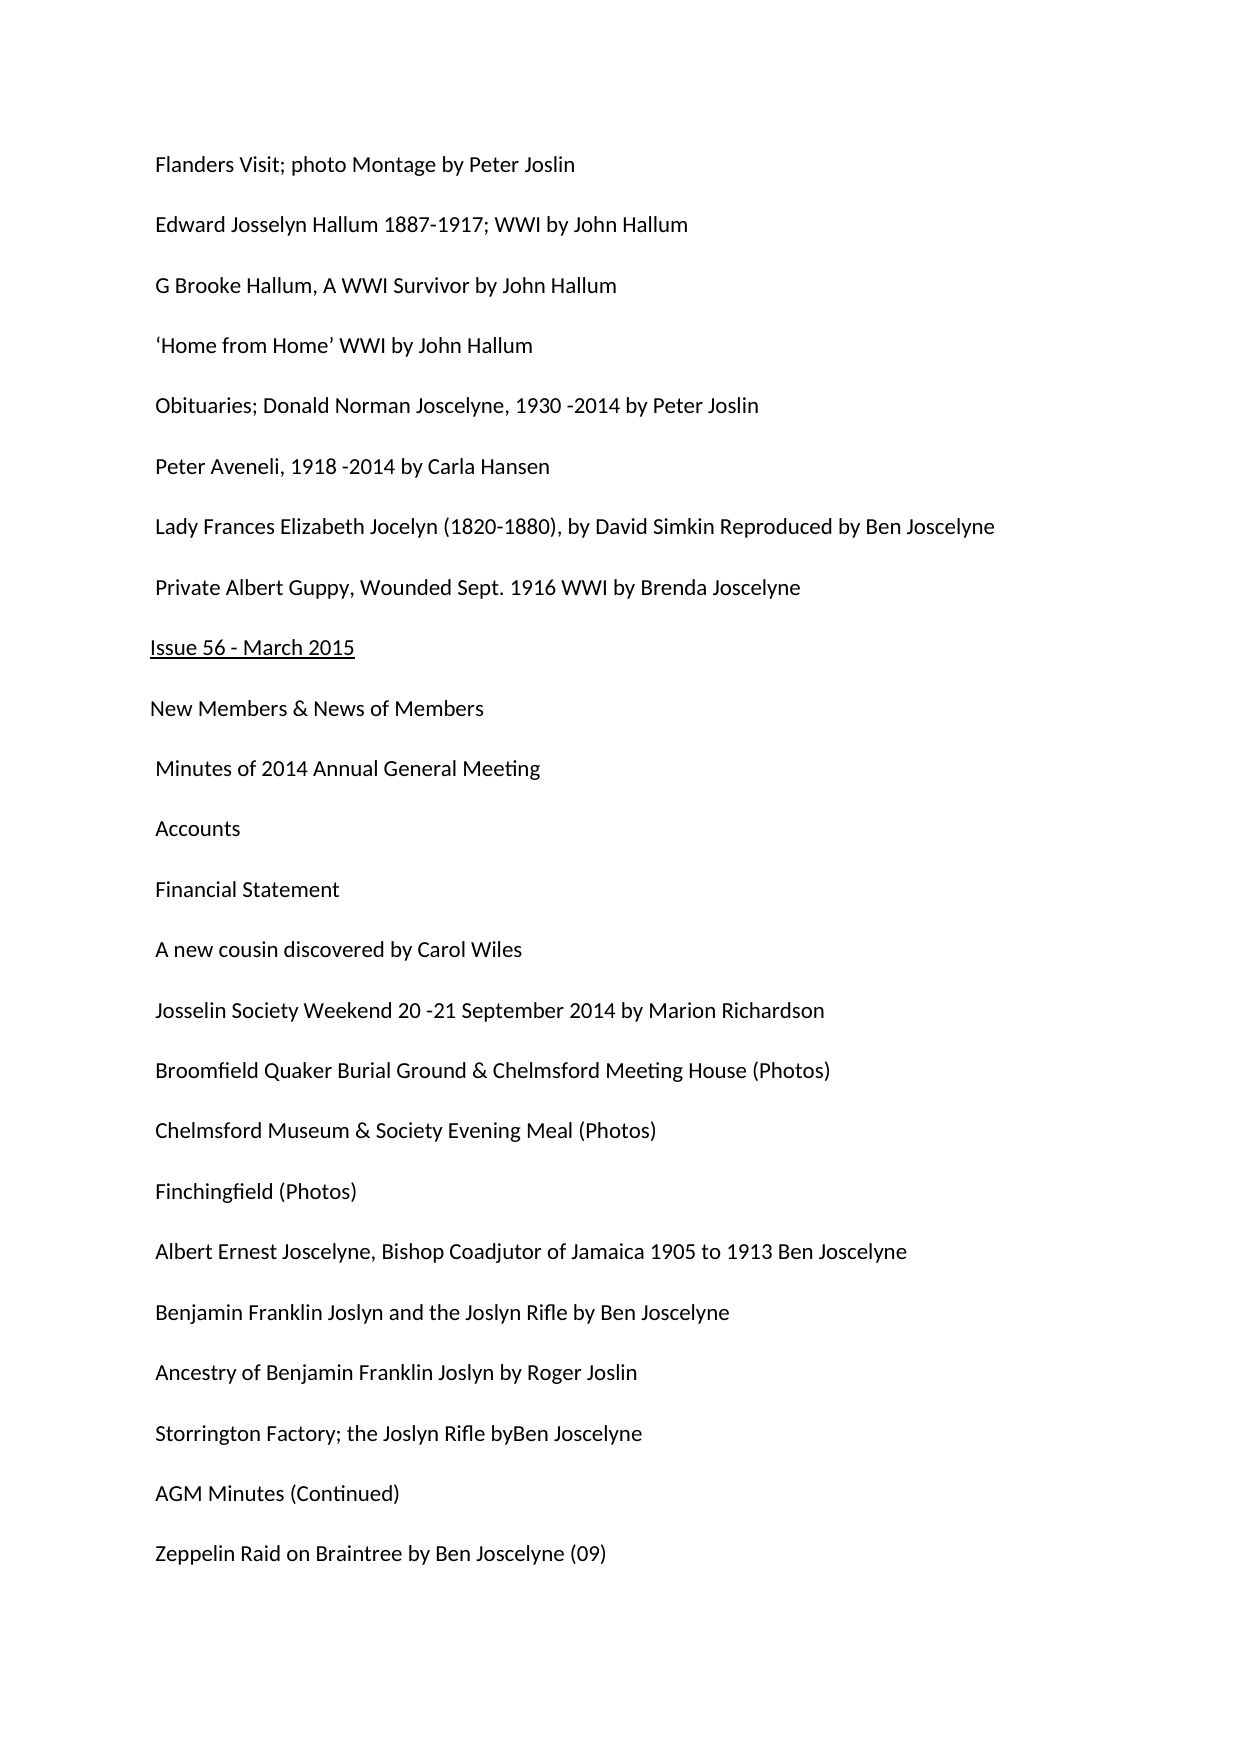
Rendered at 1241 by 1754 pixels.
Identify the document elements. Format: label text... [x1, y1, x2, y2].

text Finchingfield (Photos) [150, 1177, 1090, 1205]
text Benjamin Franklin Joslyn and the Joslyn Rifle by Ben Joscelyne [150, 1298, 1090, 1326]
text Flanders Visit; photo Montage by Peter Joslin [150, 150, 1090, 178]
text A new cousin discovered by Carol Wiles [150, 935, 1090, 963]
text Storrington Factory; the Joslyn Rifle byBen Joscelyne [150, 1419, 1090, 1447]
text Chelmsford Museum & Society Evening Meal (Photos) [150, 1117, 1090, 1145]
text Lady Frances Elizabeth Jocelyn (1820-1880), by David Simkin Reproduced by Ben Joscelyne [150, 512, 1090, 541]
text Broomfield Quaker Burial Ground & Chelmsford Meeting House (Photos) [150, 1056, 1090, 1084]
text Financial Statement [150, 875, 1090, 903]
text ‘Home from Home’ WWI by John Hallum [150, 331, 1090, 359]
text G Brooke Hallum, A WWI Survivor by John Hallum [150, 271, 1090, 299]
text Zeppelin Raid on Braintree by Ben Joscelyne (09) [150, 1539, 1090, 1568]
text Accounts [150, 814, 1090, 843]
text Private Albert Guppy, Wounded Sept. 1916 WWI by Brenda Joscelyne [150, 573, 1090, 601]
text Issue 56 - March 2015 [150, 633, 1090, 661]
text Ancestry of Benjamin Franklin Joslyn by Roger Joslin [150, 1358, 1090, 1386]
text Josselin Society Weekend 20 -21 September 2014 by Marion Richardson [150, 996, 1090, 1024]
text Minutes of 2014 Annual General Meeting [150, 754, 1090, 782]
text Albert Ernest Joscelyne, Bishop Coadjutor of Jamaica 1905 to 1913 Ben Joscelyne [150, 1237, 1090, 1266]
text Obituaries; Donald Norman Joscelyne, 1930 -2014 by Peter Joslin [150, 392, 1090, 420]
text AGM Minutes (Continued) [150, 1479, 1090, 1507]
text New Members & News of Members [150, 694, 1090, 722]
text Peter Aveneli, 1918 -2014 by Carla Hansen [150, 452, 1090, 480]
text Edward Josselyn Hallum 1887-1917; WWI by John Hallum [150, 210, 1090, 238]
